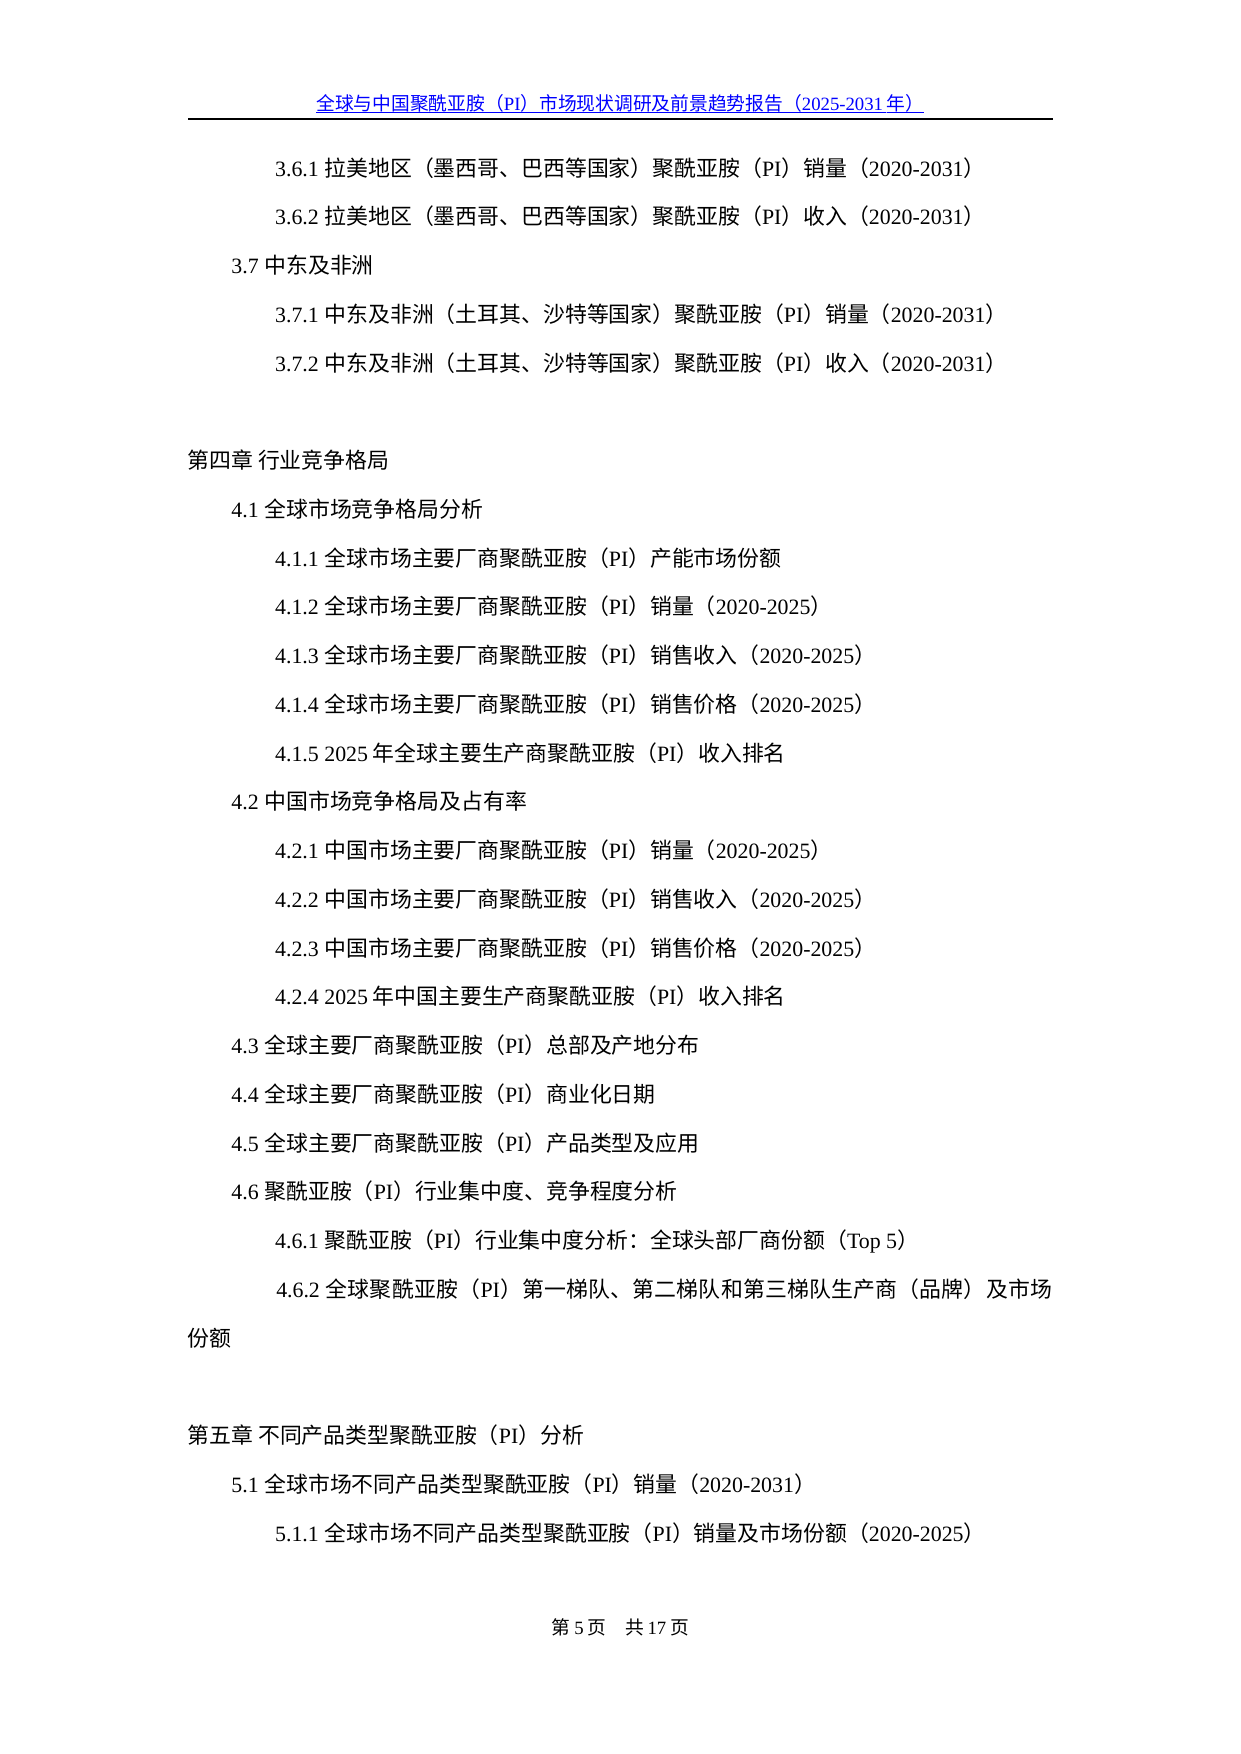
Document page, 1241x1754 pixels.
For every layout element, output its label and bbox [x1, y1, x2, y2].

text [187, 150, 1053, 1548]
